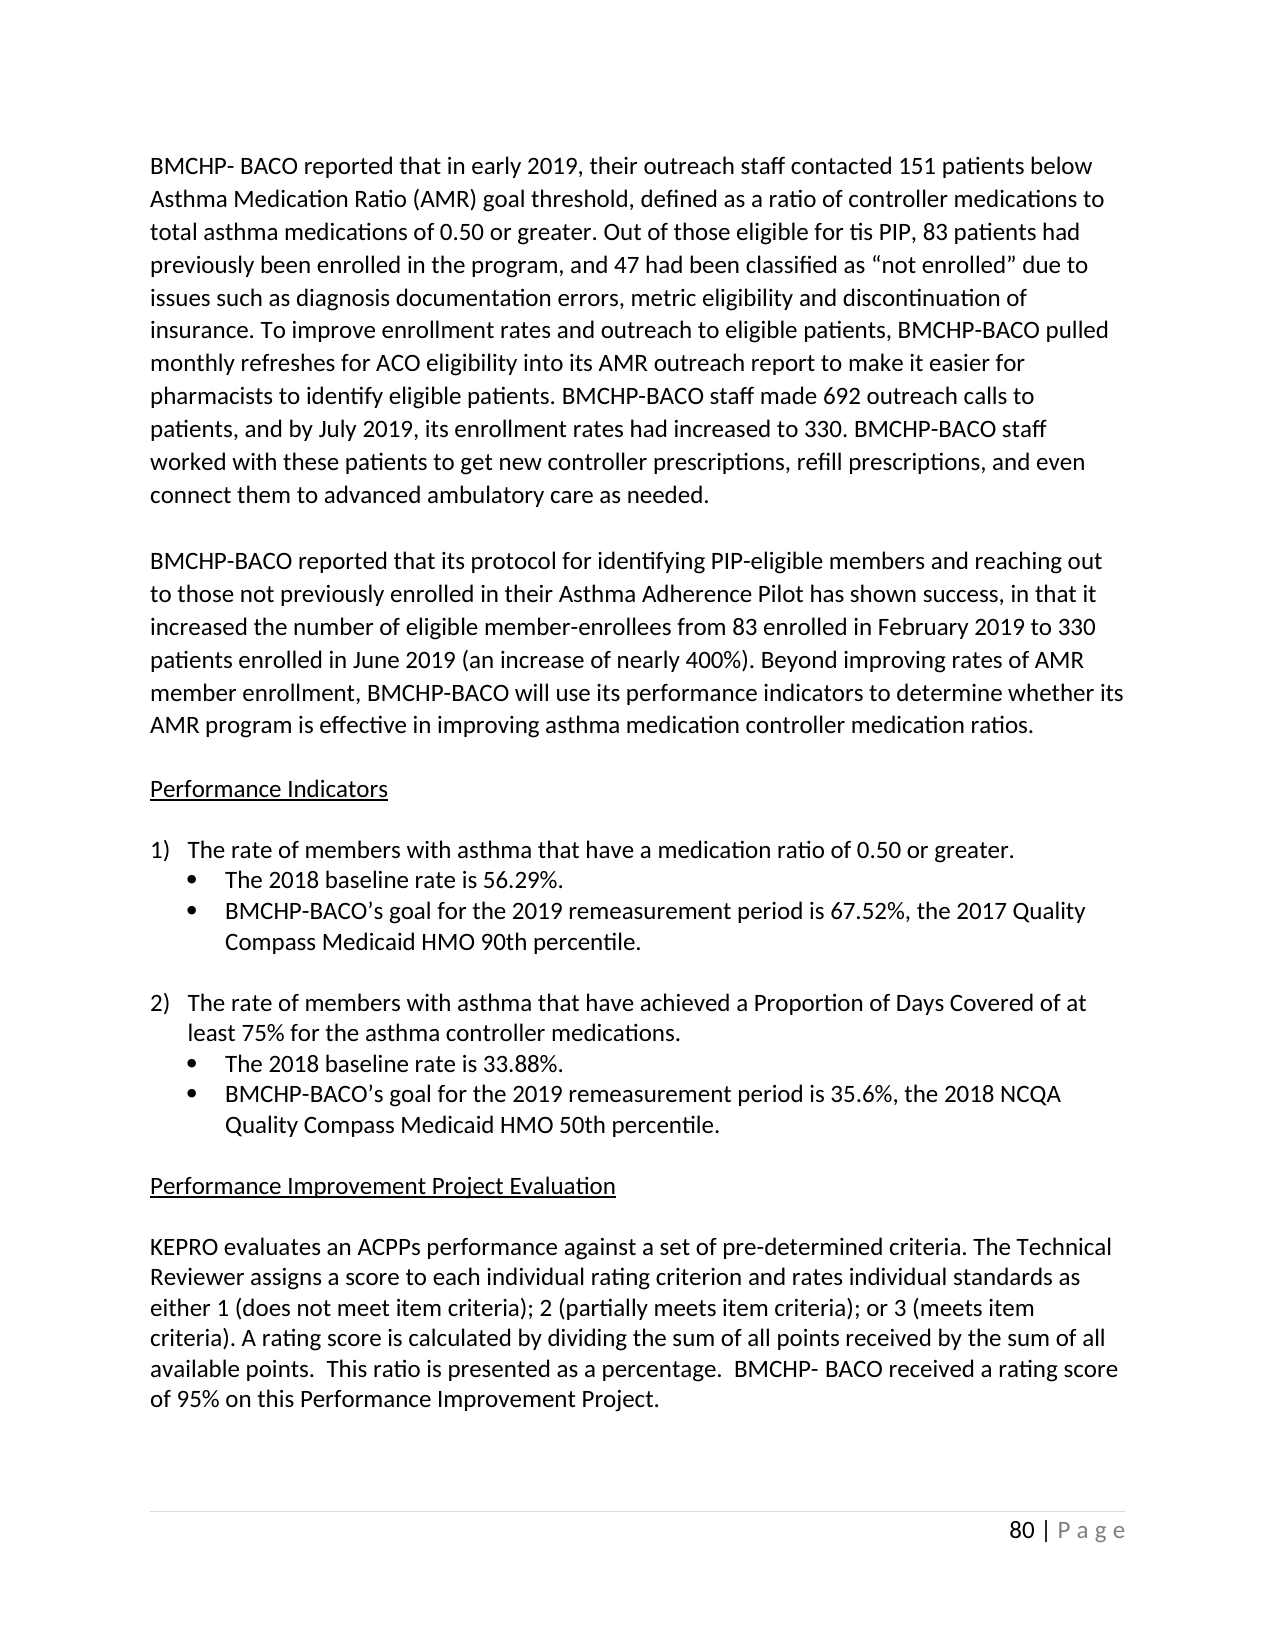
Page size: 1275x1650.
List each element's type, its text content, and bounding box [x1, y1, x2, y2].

text Performance Indicators [150, 773, 1125, 803]
list The 2018 baseline rate is 56.29%. [187, 864, 1125, 895]
text KEPRO evaluates an ACPPs performance against a set of pre-determined criteria. The Technical Reviewer assigns a score to each individual rating criterion and rates individual standards as either 1 (does not meet item criteria); 2 (partially meets item criteria); or 3 (meets item criteria). A rating score is calculated by dividing the sum of all points received by the sum of all available points. This ratio is presented as a percentage. BMCHP- BACO received a rating score of 95% on this Performance Improvement Project. [150, 1231, 1125, 1414]
text Performance Improvement Project Evaluation [150, 1170, 1125, 1200]
list The rate of members with asthma that have a medication ratio of 0.50 or greater. [150, 834, 1125, 864]
list The 2018 baseline rate is 33.88%. [187, 1048, 1125, 1078]
text BMCHP- BACO reported that in early 2019, their outreach staff contacted 151 patients below Asthma Medication Ratio (AMR) goal threshold, defined as a ratio of controller medications to total asthma medications of 0.50 or greater. Out of those eligible for tis PIP, 83 patients had previously been enrolled in the program, and 47 had been classified as “not enrolled” due to issues such as diagnosis documentation errors, metric eligibility and discontinuation of insurance. To improve enrollment rates and outreach to eligible patients, BMCHP-BACO pulled monthly refreshes for ACO eligibility into its AMR outreach report to make it easier for pharmacists to identify eligible patients. BMCHP-BACO staff made 692 outreach calls to patients, and by July 2019, its enrollment rates had increased to 330. BMCHP-BACO staff worked with these patients to get new controller prescriptions, refill prescriptions, and even connect them to advanced ambulatory care as needed. [150, 150, 1125, 510]
text BMCHP-BACO reported that its protocol for identifying PIP-eligible members and reaching out to those not previously enrolled in their Asthma Adherence Pilot has shown success, in that it increased the number of eligible member-enrollees from 83 enrolled in February 2019 to 330 patients enrolled in June 2019 (an increase of nearly 400%). Beyond improving rates of AMR member enrollment, BMCHP-BACO will use its performance indicators to determine whether its AMR program is effective in improving asthma medication controller medication ratios. [150, 545, 1125, 740]
list The rate of members with asthma that have achieved a Proportion of Days Covered of at least 75% for the asthma controller medications. [150, 987, 1125, 1048]
list BMCHP-BACO’s goal for the 2019 remeasurement period is 67.52%, the 2017 Quality Compass Medicaid HMO 90th percentile. [187, 895, 1125, 956]
list BMCHP-BACO’s goal for the 2019 remeasurement period is 35.6%, the 2018 NCQA Quality Compass Medicaid HMO 50th percentile. [187, 1078, 1125, 1139]
